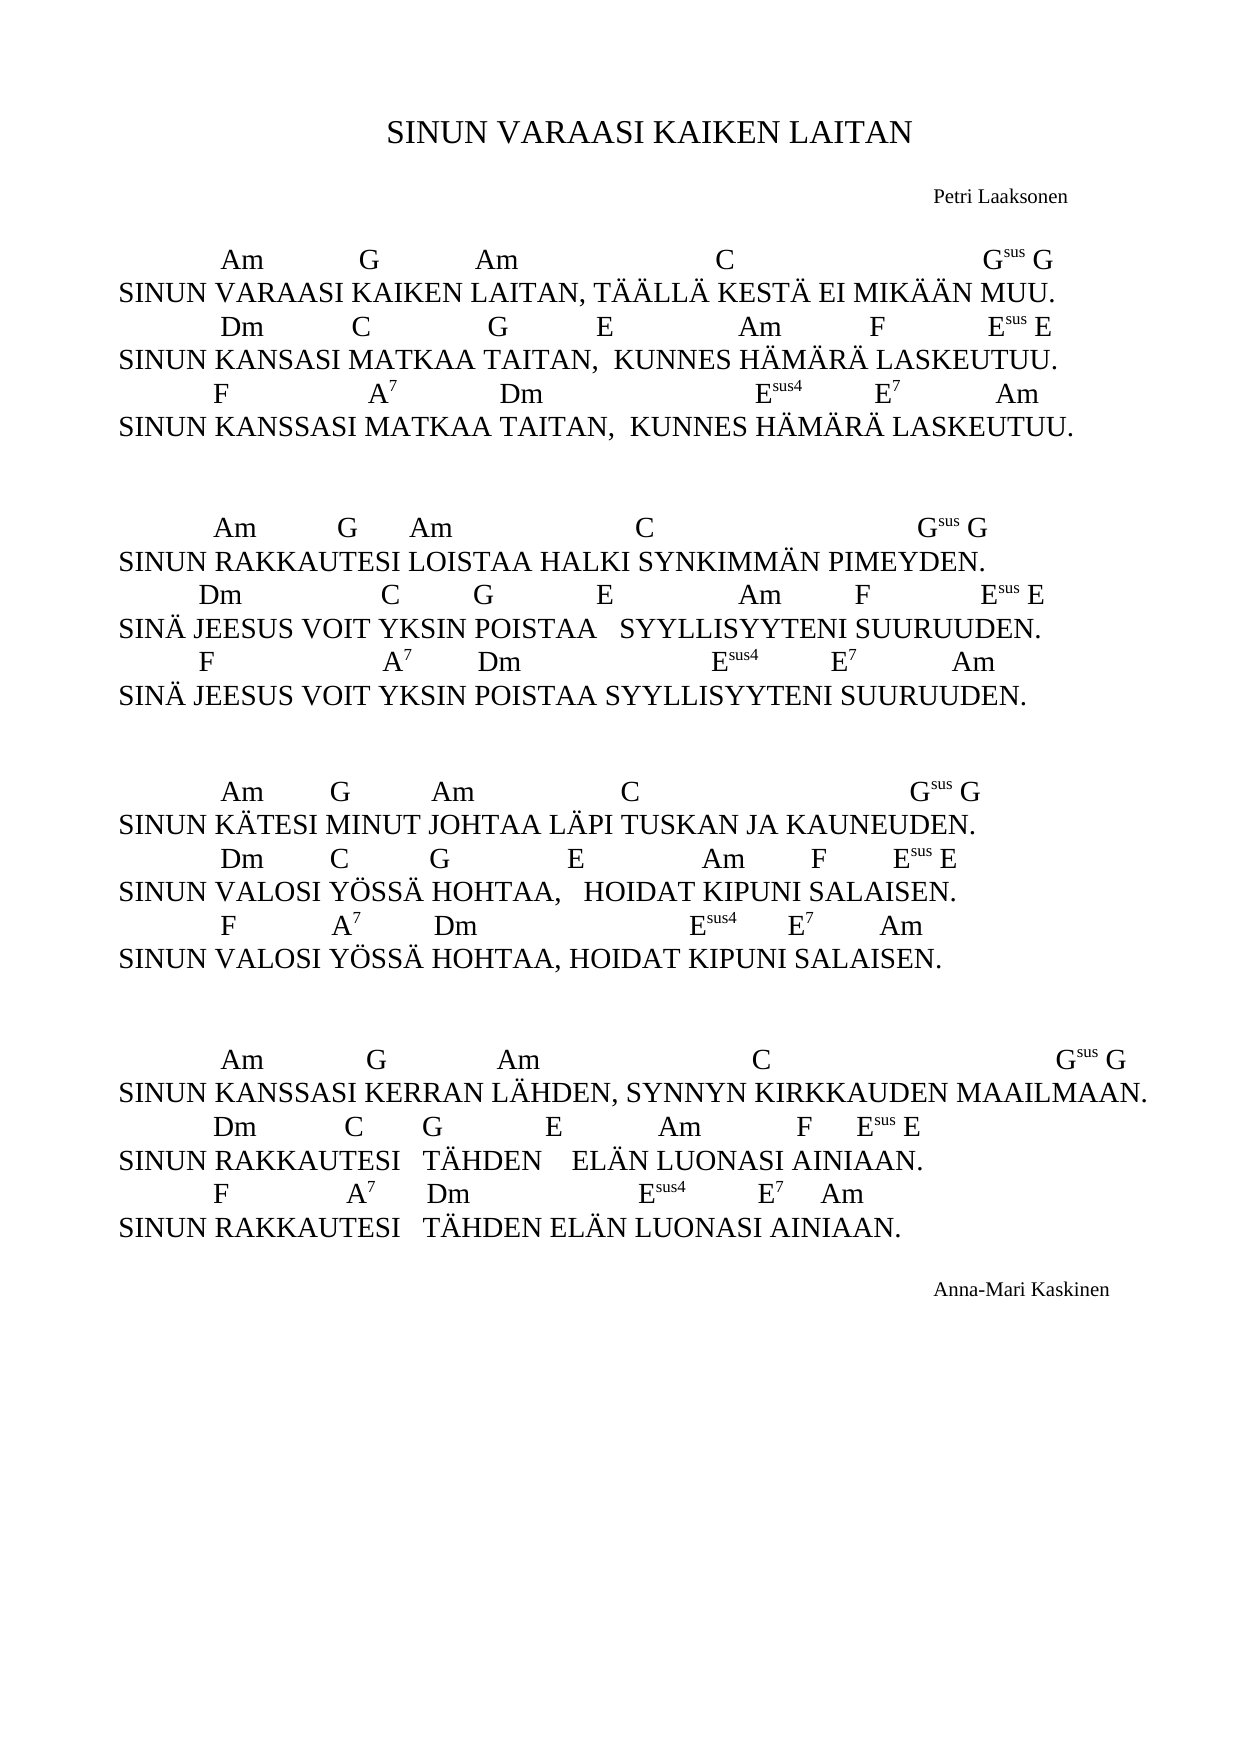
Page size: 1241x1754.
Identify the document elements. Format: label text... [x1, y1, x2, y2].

text Sinun rakkautesi tähden elän luonasi ainiaan. [118, 1210, 1181, 1243]
text Am G Am C Gsus G [118, 774, 1181, 807]
text Sinun kanssasi matkaa taitan, kunnes hämärä laskeutuu. [118, 409, 1181, 443]
text Anna-Mari Kaskinen [118, 1277, 1181, 1301]
text Sinun valosi yössä hohtaa, hoidat kipuni salaisen. [118, 874, 1181, 908]
text F A7 Dm Esus4 E7 Am [118, 644, 1181, 678]
text Am G Am C Gsus G [118, 242, 1181, 275]
text Sinun kätesi minut johtaa läpi tuskan ja kauneuden. [118, 807, 1181, 841]
title SINUN VARAASI KAIKEN LAITAN [118, 112, 1181, 151]
text F A7 Dm Esus4 E7 Am [118, 1176, 1181, 1210]
text Sinä Jeesus voit yksin poistaa syyllisyyteni suuruuden. [118, 678, 1181, 711]
text Am G Am C Gsus G [118, 510, 1181, 544]
text Petri Laaksonen [118, 184, 1181, 208]
text F A7 Dm Esus4 E7 Am [118, 376, 1181, 409]
text Dm C G E Am F Esus E [118, 841, 1181, 874]
text Sinun varaasi kaiken laitan, täällä kestä ei mikään muu. [118, 275, 1181, 309]
text Am G Am C Gsus G [118, 1042, 1181, 1076]
text Sinun valosi yössä hohtaa, hoidat kipuni salaisen. [118, 941, 1181, 975]
text Sinä Jeesus voit yksin poistaa syyllisyyteni suuruuden. [118, 611, 1181, 644]
text Dm C G E Am F Esus E [118, 309, 1181, 342]
text Sinun rakkautesi tähden elän luonasi ainiaan. [118, 1143, 1181, 1176]
text Sinun rakkautesi loistaa halki synkimmän pimeyden. [118, 544, 1181, 577]
text F A7 Dm Esus4 E7 Am [118, 908, 1181, 941]
text Dm C G E Am F Esus E [118, 577, 1181, 611]
text Sinun kanssasi kerran lähden, synnyn kirkkauden maailmaan. [118, 1076, 1181, 1109]
text Dm C G E Am F Esus E [118, 1109, 1181, 1143]
text Sinun kansasi matkaa taitan, kunnes hämärä laskeutuu. [118, 342, 1181, 376]
